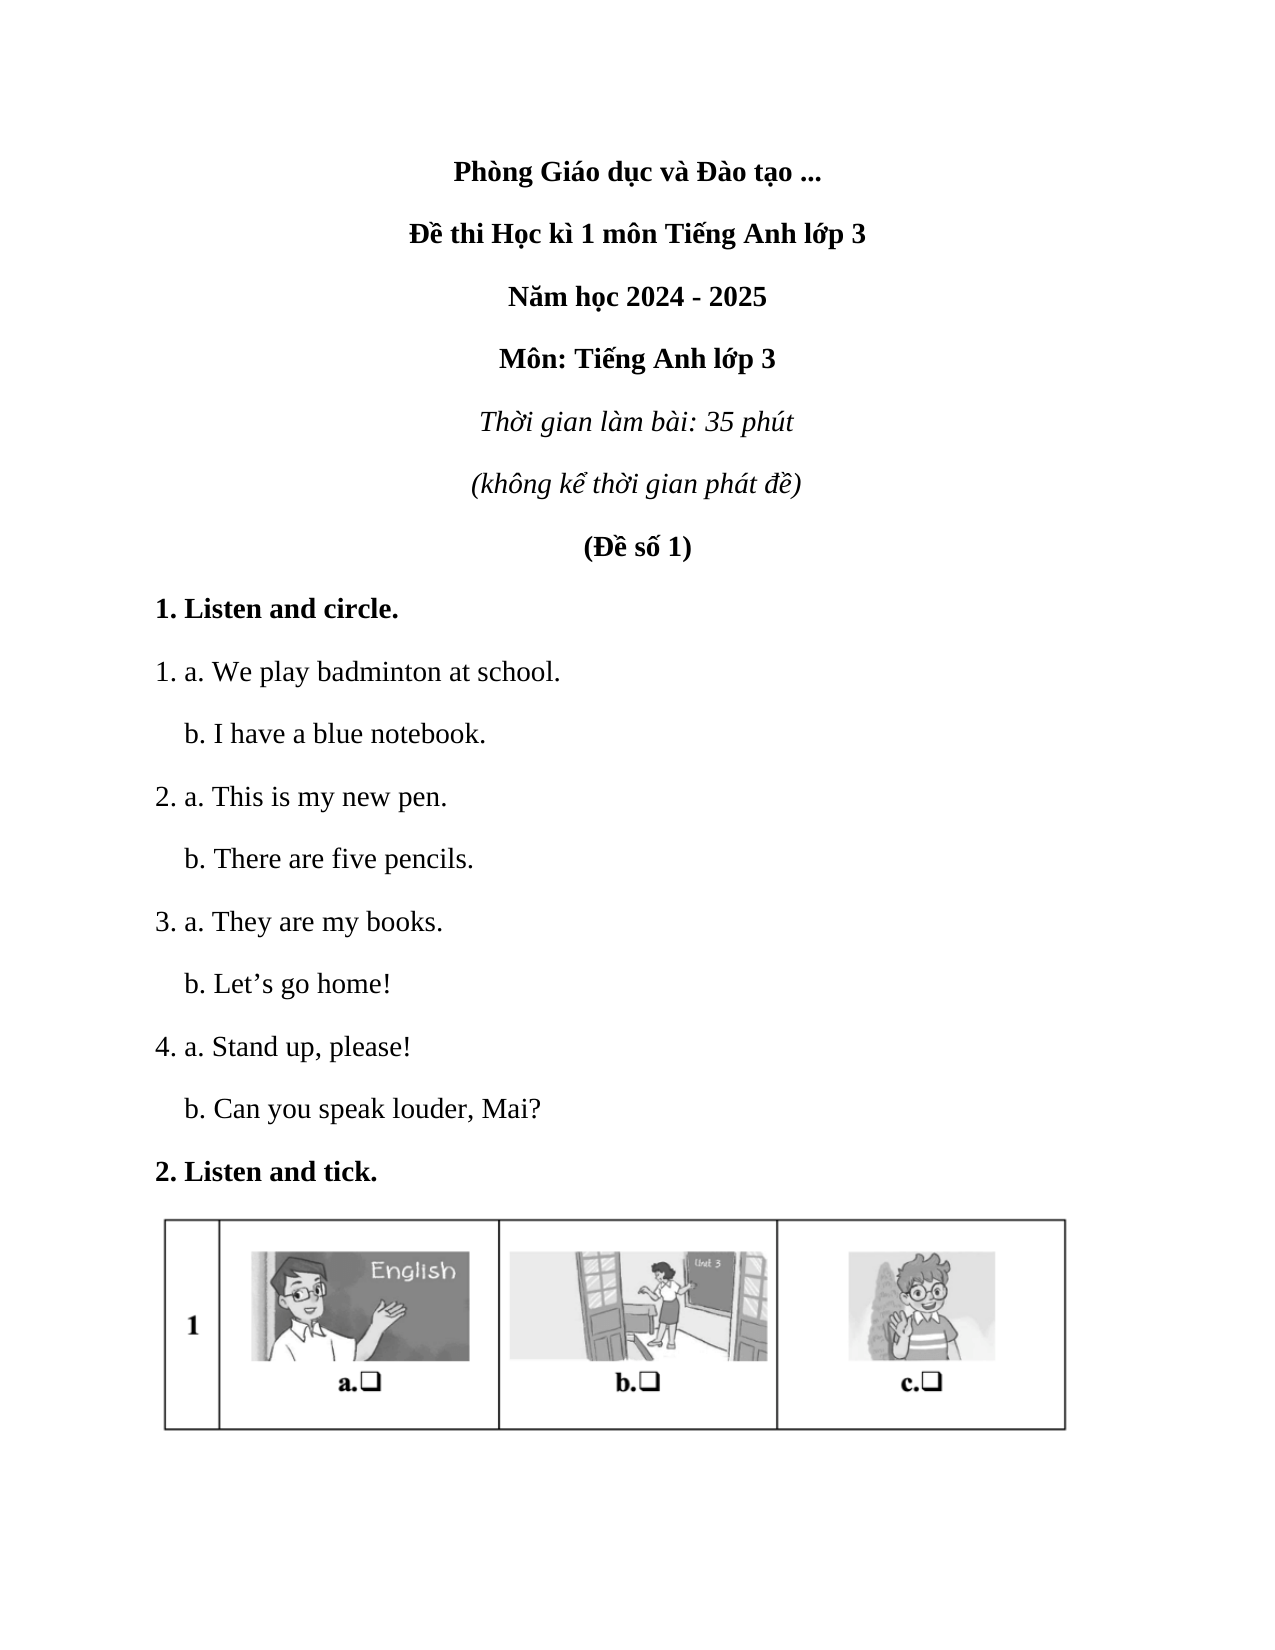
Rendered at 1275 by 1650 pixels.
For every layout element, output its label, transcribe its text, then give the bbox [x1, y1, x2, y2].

text 2. a. This is my new pen. [155, 775, 1120, 812]
text 1. Listen and circle. [155, 587, 1120, 625]
text Đề thi Học kì 1 môn Tiếng Anh lớp 3 [155, 212, 1120, 250]
text b. I have a blue notebook. [155, 712, 1120, 750]
text 3. a. They are my books. [155, 900, 1120, 937]
text 2. Listen and tick. [155, 1150, 1120, 1187]
text Môn: Tiếng Anh lớp 3 [155, 337, 1120, 375]
text (Đề số 1) [155, 525, 1120, 562]
text Thời gian làm bài: 35 phút [155, 400, 1120, 437]
text b. There are five pencils. [155, 837, 1120, 875]
text 4. a. Stand up, please! [155, 1025, 1120, 1062]
picture [155, 1212, 1073, 1438]
text (không kể thời gian phát đề) [155, 462, 1120, 500]
text b. Can you speak louder, Mai? [155, 1087, 1120, 1125]
text Năm học 2024 - 2025 [155, 275, 1120, 312]
text Phòng Giáo dục và Đào tạo ... [155, 150, 1120, 187]
text b. Let’s go home! [155, 962, 1120, 1000]
text 1. a. We play badminton at school. [155, 650, 1120, 687]
